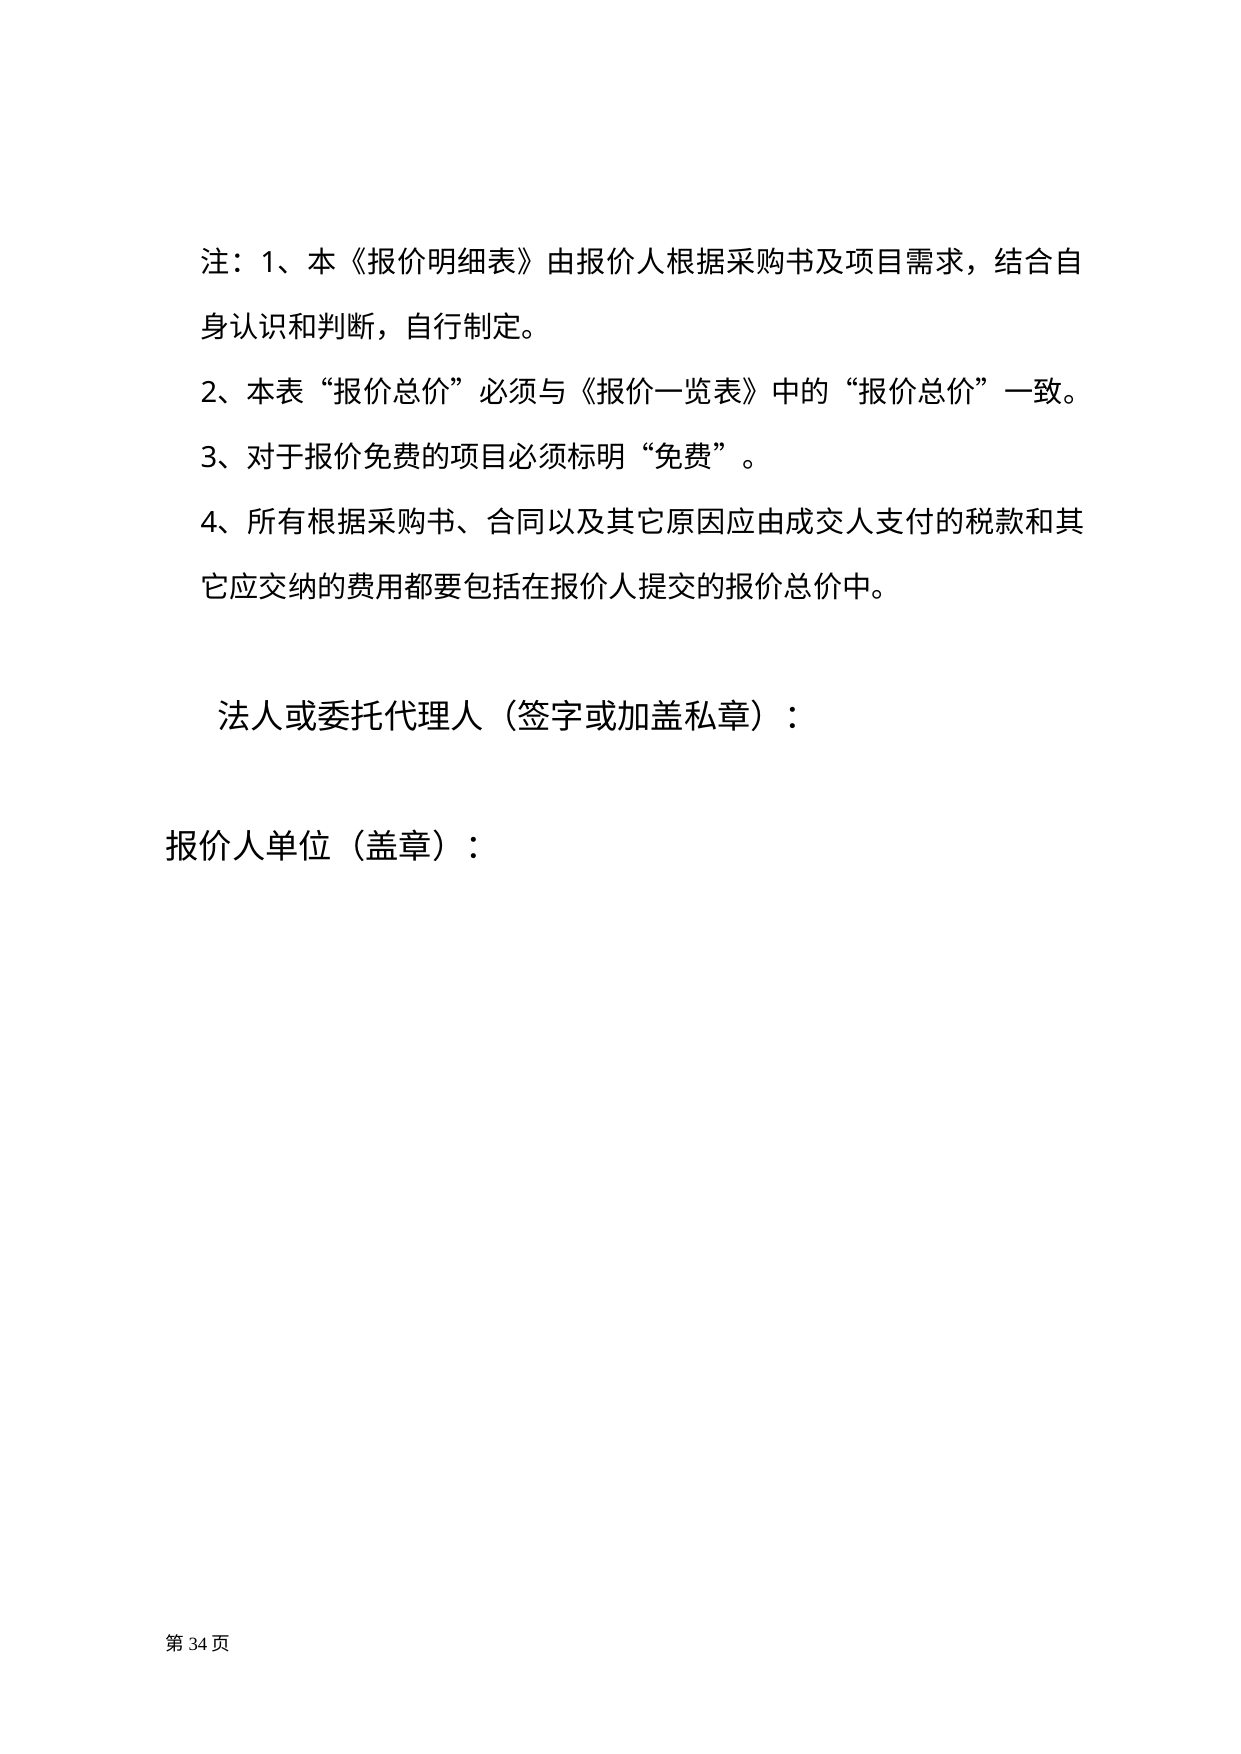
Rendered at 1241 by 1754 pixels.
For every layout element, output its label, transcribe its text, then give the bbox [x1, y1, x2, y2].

text 3、对于报价免费的项目必须标明“免费”。 [200, 422, 1087, 487]
text 注：1、本《报价明细表》由报价人根据采购书及项目需求，结合自身认识和判断，自行制定。 [200, 227, 1087, 357]
text 2、本表“报价总价”必须与《报价一览表》中的“报价总价”一致。 [200, 357, 1087, 422]
text 4、所有根据采购书、合同以及其它原因应由成交人支付的税款和其它应交纳的费用都要包括在报价人提交的报价总价中。 [200, 487, 1087, 617]
text 报价人单位（盖章）： [165, 812, 1087, 877]
text 法人或委托代理人（签字或加盖私章）： [165, 682, 1087, 747]
